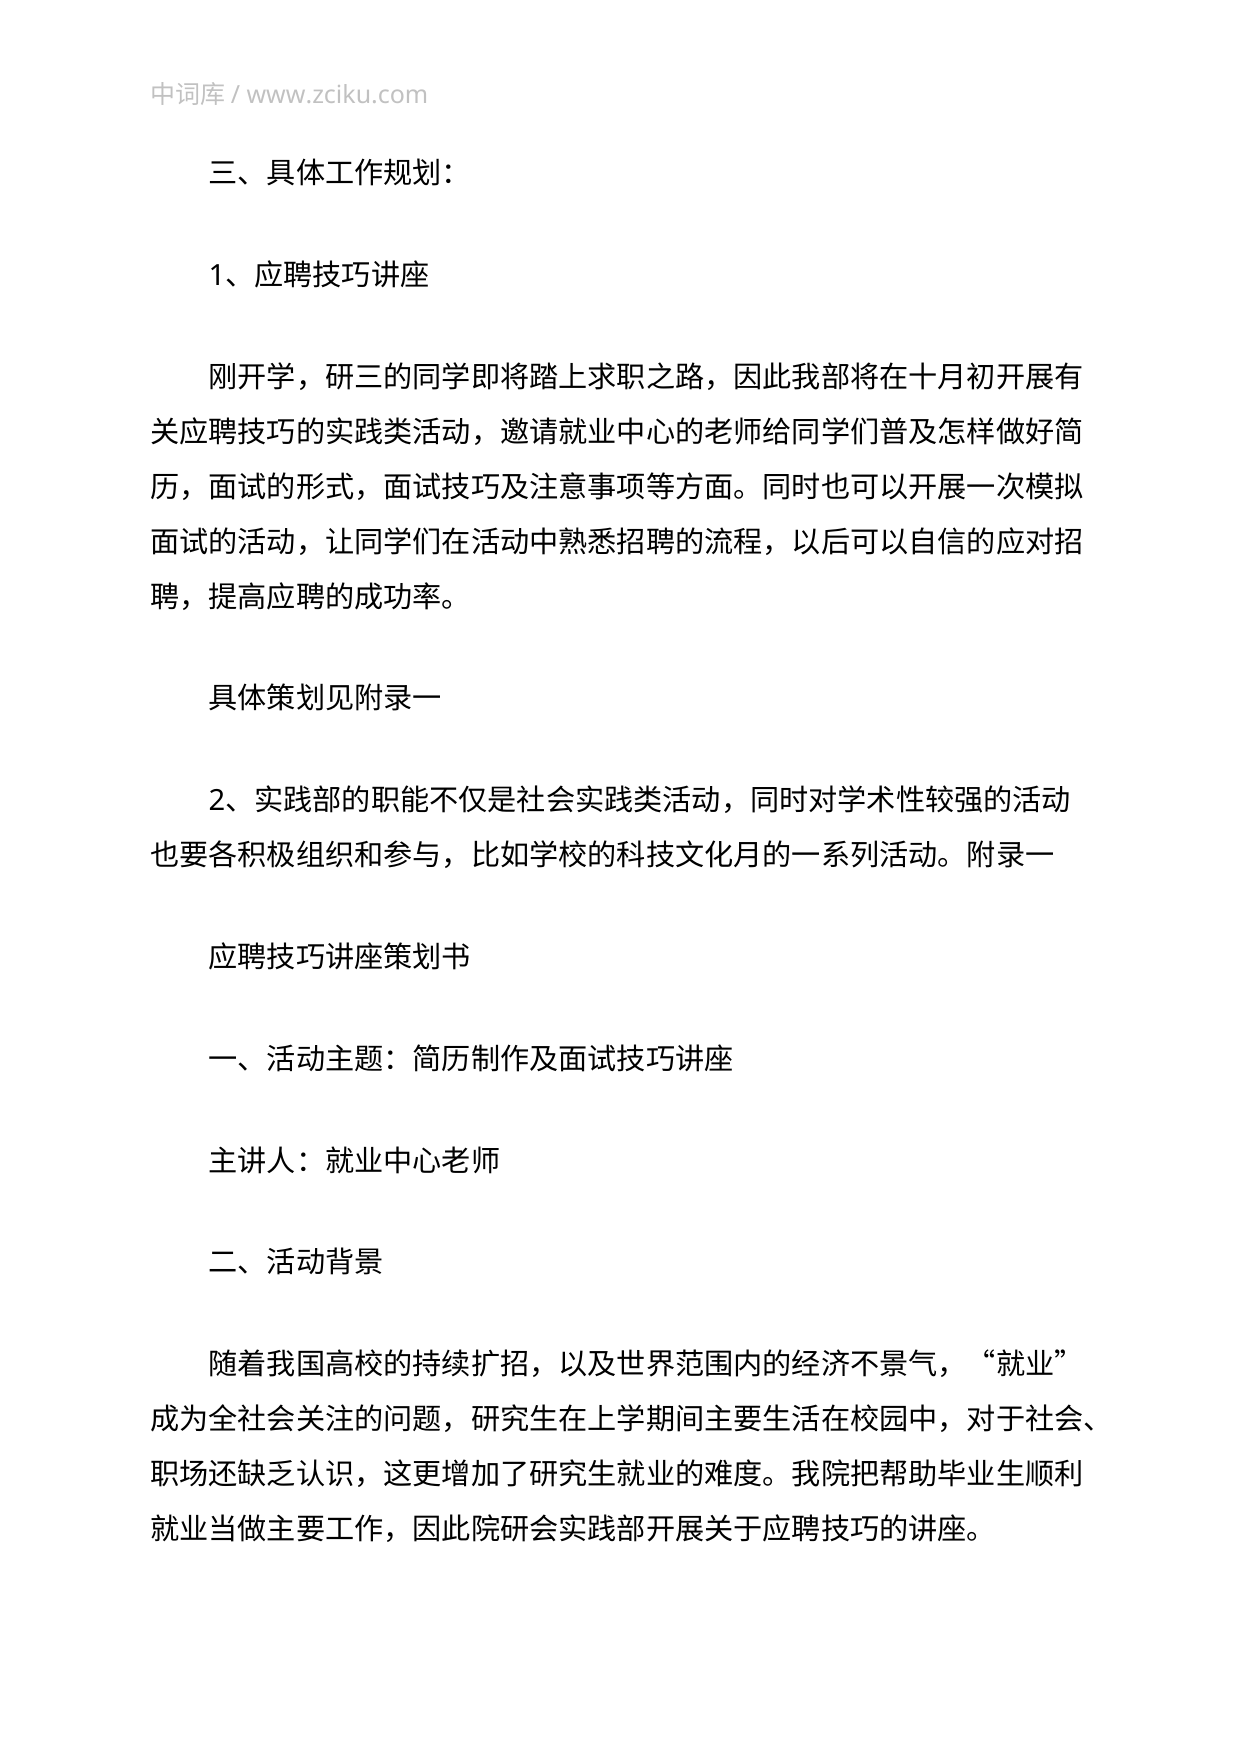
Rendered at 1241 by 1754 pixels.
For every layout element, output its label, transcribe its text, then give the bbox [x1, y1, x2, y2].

text 二、活动背景 [150, 1239, 1090, 1281]
text 具体策划见附录一 [150, 675, 1090, 717]
text 三、具体工作规划： [150, 150, 1090, 192]
text 1、应聘技巧讲座 [150, 252, 1090, 294]
text 应聘技巧讲座策划书 [150, 934, 1090, 976]
text 一、活动主题：简历制作及面试技巧讲座 [150, 1035, 1090, 1078]
text 刚开学，研三的同学即将踏上求职之路，因此我部将在十月初开展有关应聘技巧的实践类活动，邀请就业中心的老师给同学们普及怎样做好简历，面试的形式，面试技巧及注意事项等方面。同时也可以开展一次模拟面试的活动，让同学们在活动中熟悉招聘的流程，以后可以自信的应对招聘，提高应聘的成功率。 [150, 354, 1090, 616]
text 2、实践部的职能不仅是社会实践类活动，同时对学术性较强的活动也要各积极组织和参与，比如学校的科技文化月的一系列活动。附录一 [150, 777, 1090, 874]
text 随着我国高校的持续扩招，以及世界范围内的经济不景气，“就业”成为全社会关注的问题，研究生在上学期间主要生活在校园中，对于社会、职场还缺乏认识，这更增加了研究生就业的难度。我院把帮助毕业生顺利就业当做主要工作，因此院研会实践部开展关于应聘技巧的讲座。 [150, 1341, 1090, 1548]
text 主讲人：就业中心老师 [150, 1137, 1090, 1179]
